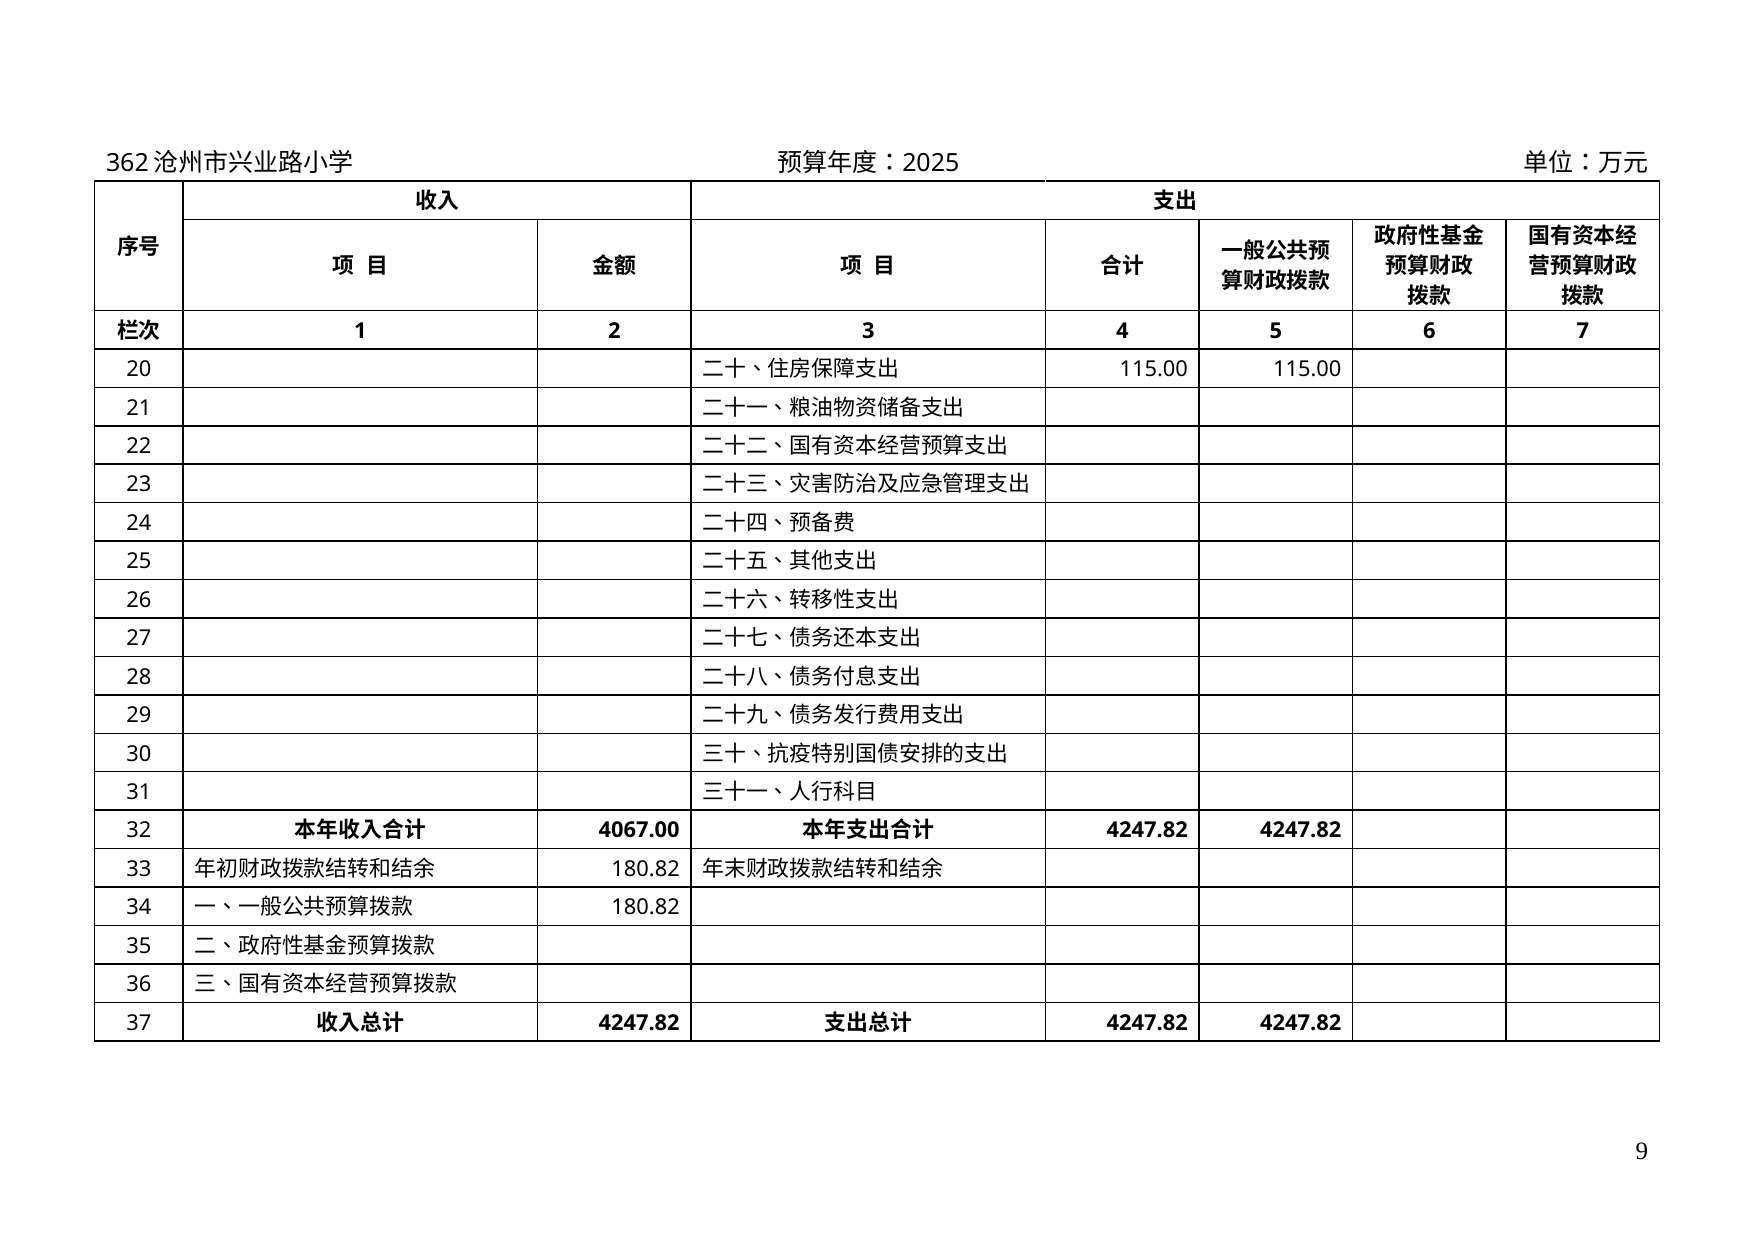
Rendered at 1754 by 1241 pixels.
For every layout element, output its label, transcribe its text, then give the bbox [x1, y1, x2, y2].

table_cell 30 [95, 734, 182, 771]
table_cell [1200, 888, 1352, 924]
table_cell [692, 965, 1045, 1001]
table_cell [538, 465, 690, 502]
table_cell 支出总计 [692, 1003, 1045, 1040]
table_cell [1353, 465, 1505, 502]
table_cell [184, 772, 537, 809]
table_cell [1507, 542, 1659, 579]
table_cell 33 [95, 849, 182, 886]
table_cell [1507, 1003, 1659, 1040]
table_cell [1507, 427, 1659, 463]
table_cell [1507, 772, 1659, 809]
table_cell 三、国有资本经营预算拨款 [184, 965, 537, 1001]
table_cell 三十一、人行科目 [692, 772, 1045, 809]
table_cell 收入 [184, 182, 690, 219]
table_cell [1507, 388, 1659, 425]
table_cell [1046, 619, 1198, 656]
table_cell [184, 696, 537, 732]
table_cell 36 [95, 965, 182, 1001]
table_cell [1200, 657, 1352, 694]
table_cell [1200, 465, 1352, 502]
table_cell [538, 350, 690, 386]
table_cell [1200, 388, 1352, 425]
table_cell [1200, 965, 1352, 1001]
table_cell 31 [95, 772, 182, 809]
table_cell [1200, 542, 1352, 579]
table_cell [1200, 926, 1352, 963]
table_cell [1353, 503, 1505, 540]
table_cell 合计 [1046, 220, 1198, 309]
table_cell 21 [95, 388, 182, 425]
table_cell 6 [1353, 311, 1505, 348]
table_cell 28 [95, 657, 182, 694]
table_cell [1046, 696, 1198, 732]
table_cell [1353, 1003, 1505, 1040]
table_cell 4247.82 [1200, 811, 1352, 848]
table_header 单位：万元 [1046, 143, 1659, 180]
table_cell 二、政府性基金预算拨款 [184, 926, 537, 963]
table_cell [1200, 427, 1352, 463]
table_cell [1353, 926, 1505, 963]
table_cell [1507, 734, 1659, 771]
table_cell 本年收入合计 [184, 811, 537, 848]
table_cell [184, 503, 537, 540]
table_cell 29 [95, 696, 182, 732]
table_cell [538, 619, 690, 656]
table_header 预算年度：2025 [692, 143, 1045, 180]
table_cell [1200, 849, 1352, 886]
table_cell [1200, 696, 1352, 732]
table_cell 二十三、灾害防治及应急管理支出 [692, 465, 1045, 502]
table_cell 24 [95, 503, 182, 540]
table_cell [1046, 503, 1198, 540]
table_cell [538, 926, 690, 963]
table_cell 1 [184, 311, 537, 348]
table_cell [1507, 965, 1659, 1001]
table_cell [1353, 965, 1505, 1001]
table_cell 栏次 [95, 311, 182, 348]
table_cell [1046, 580, 1198, 617]
table_cell [1046, 888, 1198, 924]
table_cell 32 [95, 811, 182, 848]
table_cell [1046, 965, 1198, 1001]
table_cell [184, 619, 537, 656]
table_cell [1046, 542, 1198, 579]
table_cell [1353, 388, 1505, 425]
table_cell [538, 580, 690, 617]
table_cell 二十六、转移性支出 [692, 580, 1045, 617]
table_cell [1353, 619, 1505, 656]
table_cell 25 [95, 542, 182, 579]
table_cell 二十八、债务付息支出 [692, 657, 1045, 694]
table_cell [184, 388, 537, 425]
table_cell 26 [95, 580, 182, 617]
table_cell [538, 772, 690, 809]
table_cell [1353, 350, 1505, 386]
table_cell 支出 [692, 182, 1659, 219]
table_cell [184, 734, 537, 771]
table_cell [1046, 388, 1198, 425]
table_cell 二十二、国有资本经营预算支出 [692, 427, 1045, 463]
table_cell [1200, 734, 1352, 771]
table_cell [538, 503, 690, 540]
table_cell [1353, 772, 1505, 809]
table_cell 3 [692, 311, 1045, 348]
table_cell [1507, 657, 1659, 694]
table_cell 金额 [538, 220, 690, 309]
table_cell 27 [95, 619, 182, 656]
table_cell 本年支出合计 [692, 811, 1045, 848]
table_cell 115.00 [1046, 350, 1198, 386]
table_cell 7 [1507, 311, 1659, 348]
table_cell [1046, 772, 1198, 809]
table_cell [184, 542, 537, 579]
table_cell [692, 888, 1045, 924]
table_cell 4247.82 [1200, 1003, 1352, 1040]
table_cell 20 [95, 350, 182, 386]
table_cell 二十五、其他支出 [692, 542, 1045, 579]
table_cell [184, 657, 537, 694]
table_cell 年初财政拨款结转和结余 [184, 849, 537, 886]
table_cell [1200, 772, 1352, 809]
table_cell [692, 926, 1045, 963]
table_cell 4067.00 [538, 811, 690, 848]
table_cell 序号 [95, 182, 182, 309]
table_cell [1507, 350, 1659, 386]
table_cell [1507, 580, 1659, 617]
table_cell [538, 388, 690, 425]
table_cell 4247.82 [1046, 811, 1198, 848]
table_cell 收入总计 [184, 1003, 537, 1040]
table_cell [1046, 465, 1198, 502]
table_cell [1046, 734, 1198, 771]
table_cell 政府性基金预算财政 拨款 [1353, 220, 1505, 309]
table_cell [538, 696, 690, 732]
table_cell [1507, 465, 1659, 502]
table_cell [184, 350, 537, 386]
table_cell 一般公共预算财政拨款 [1200, 220, 1352, 309]
table_cell [1353, 849, 1505, 886]
table_cell 二十四、预备费 [692, 503, 1045, 540]
table_cell [538, 965, 690, 1001]
table_cell [1507, 619, 1659, 656]
table_cell [1353, 542, 1505, 579]
table_cell [1353, 696, 1505, 732]
table_cell 一、一般公共预算拨款 [184, 888, 537, 924]
table_cell [1353, 580, 1505, 617]
table_cell 二十九、债务发行费用支出 [692, 696, 1045, 732]
table_cell [1353, 657, 1505, 694]
table_cell [1507, 849, 1659, 886]
table_cell [1507, 696, 1659, 732]
table_cell 34 [95, 888, 182, 924]
table_cell 4247.82 [1046, 1003, 1198, 1040]
table_cell [1200, 503, 1352, 540]
table_cell [1507, 811, 1659, 848]
table_cell 4 [1046, 311, 1198, 348]
table_cell 5 [1200, 311, 1352, 348]
table_cell 4247.82 [538, 1003, 690, 1040]
table_cell [1353, 888, 1505, 924]
table_cell 2 [538, 311, 690, 348]
table_cell [184, 465, 537, 502]
table_cell [538, 427, 690, 463]
table_cell 180.82 [538, 888, 690, 924]
table_cell 23 [95, 465, 182, 502]
table_cell [1507, 926, 1659, 963]
table_cell [1200, 619, 1352, 656]
table_cell [1046, 849, 1198, 886]
table_cell 三十、抗疫特别国债安排的支出 [692, 734, 1045, 771]
table_cell 二十七、债务还本支出 [692, 619, 1045, 656]
table_cell [184, 580, 537, 617]
table_cell 年末财政拨款结转和结余 [692, 849, 1045, 886]
table_cell [538, 542, 690, 579]
table_cell [1046, 926, 1198, 963]
table_cell [1046, 427, 1198, 463]
table_cell [538, 657, 690, 694]
table_cell [538, 734, 690, 771]
table_cell 二十、住房保障支出 [692, 350, 1045, 386]
table_cell 115.00 [1200, 350, 1352, 386]
table_cell [1507, 503, 1659, 540]
table_cell 二十一、粮油物资储备支出 [692, 388, 1045, 425]
table_cell 项 目 [184, 220, 537, 309]
table_cell 国有资本经营预算财政拨款 [1507, 220, 1659, 309]
table_cell [1046, 657, 1198, 694]
table_cell [1353, 734, 1505, 771]
table_cell [1353, 811, 1505, 848]
table_cell [1507, 888, 1659, 924]
table_header 362沧州市兴业路小学 [95, 143, 690, 180]
table_cell [1200, 580, 1352, 617]
table_cell 35 [95, 926, 182, 963]
table_cell 180.82 [538, 849, 690, 886]
table_cell 项 目 [692, 220, 1045, 309]
table_cell [184, 427, 537, 463]
table_cell 22 [95, 427, 182, 463]
table_cell [1353, 427, 1505, 463]
table_cell 37 [95, 1003, 182, 1040]
